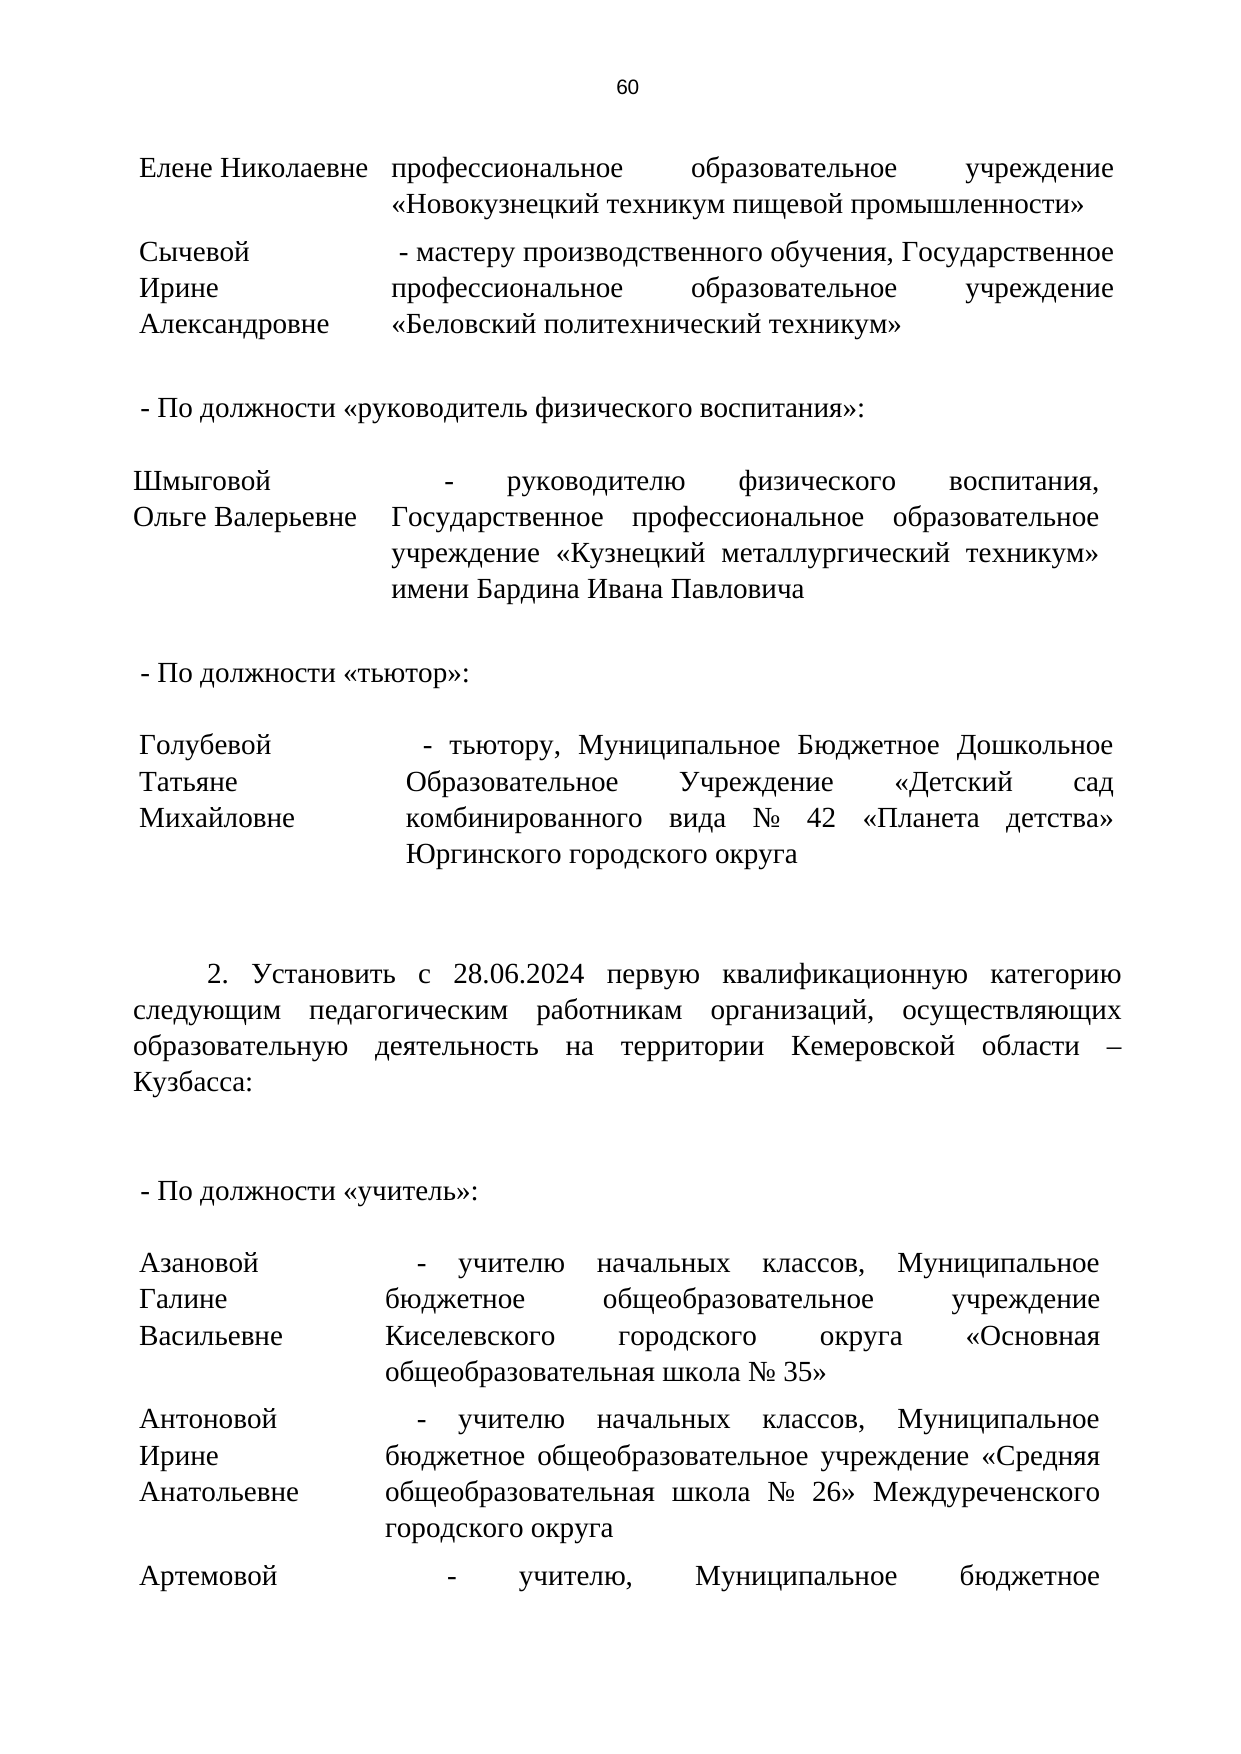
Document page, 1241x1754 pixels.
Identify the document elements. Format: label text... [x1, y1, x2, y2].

table_cell Антоновой Ирине Анатольевне [132, 1402, 378, 1558]
table_cell - учителю начальных классов, Муниципальное бюджетное общеобразовательное учреждение «Средняя общеобразовательная школа № 26» Междуреченского городского округа [378, 1402, 1107, 1558]
text - По должности «тьютор»: [133, 655, 1122, 689]
table_header - тьютору, Муниципальное Бюджетное Дошкольное Образовательное Учреждение «Детский сад комбинированного вида № 42 «Планета детства» Юргинского городского округа [399, 728, 1121, 884]
table_header - учителю начальных классов, Муниципальное бюджетное общеобразовательное учреждение Киселевского городского округа «Основная общеобразовательная школа № 35» [378, 1245, 1107, 1402]
text - По должности «учитель»: [133, 1173, 1122, 1207]
table_header Азановой Галине Васильевне [132, 1245, 378, 1402]
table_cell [378, 1558, 1107, 1601]
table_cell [384, 150, 1121, 234]
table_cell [132, 1558, 378, 1601]
text 2. Установить с 28.06.2024 первую квалификационную категорию следующим педагогическим работникам организаций, осуществляющих образовательную деятельность на территории Кемеровской области – Кузбасса: [133, 956, 1122, 1098]
table_header - руководителю физического воспитания, Государственное профессиональное образовательное учреждение «Кузнецкий металлургический техникум» имени Бардина Ивана Павловича [384, 463, 1106, 619]
table_cell - мастеру производственного обучения, Государственное профессиональное образовательное учреждение «Беловский политехнический техникум» [384, 234, 1121, 354]
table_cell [132, 150, 384, 234]
table_header Шмыговой Ольге Валерьевне [132, 463, 384, 619]
text - По должности «руководитель физического воспитания»: [133, 390, 1122, 424]
table_header Голубевой Татьяне Михайловне [132, 728, 399, 884]
table_cell Сычевой Ирине Александровне [132, 234, 384, 354]
